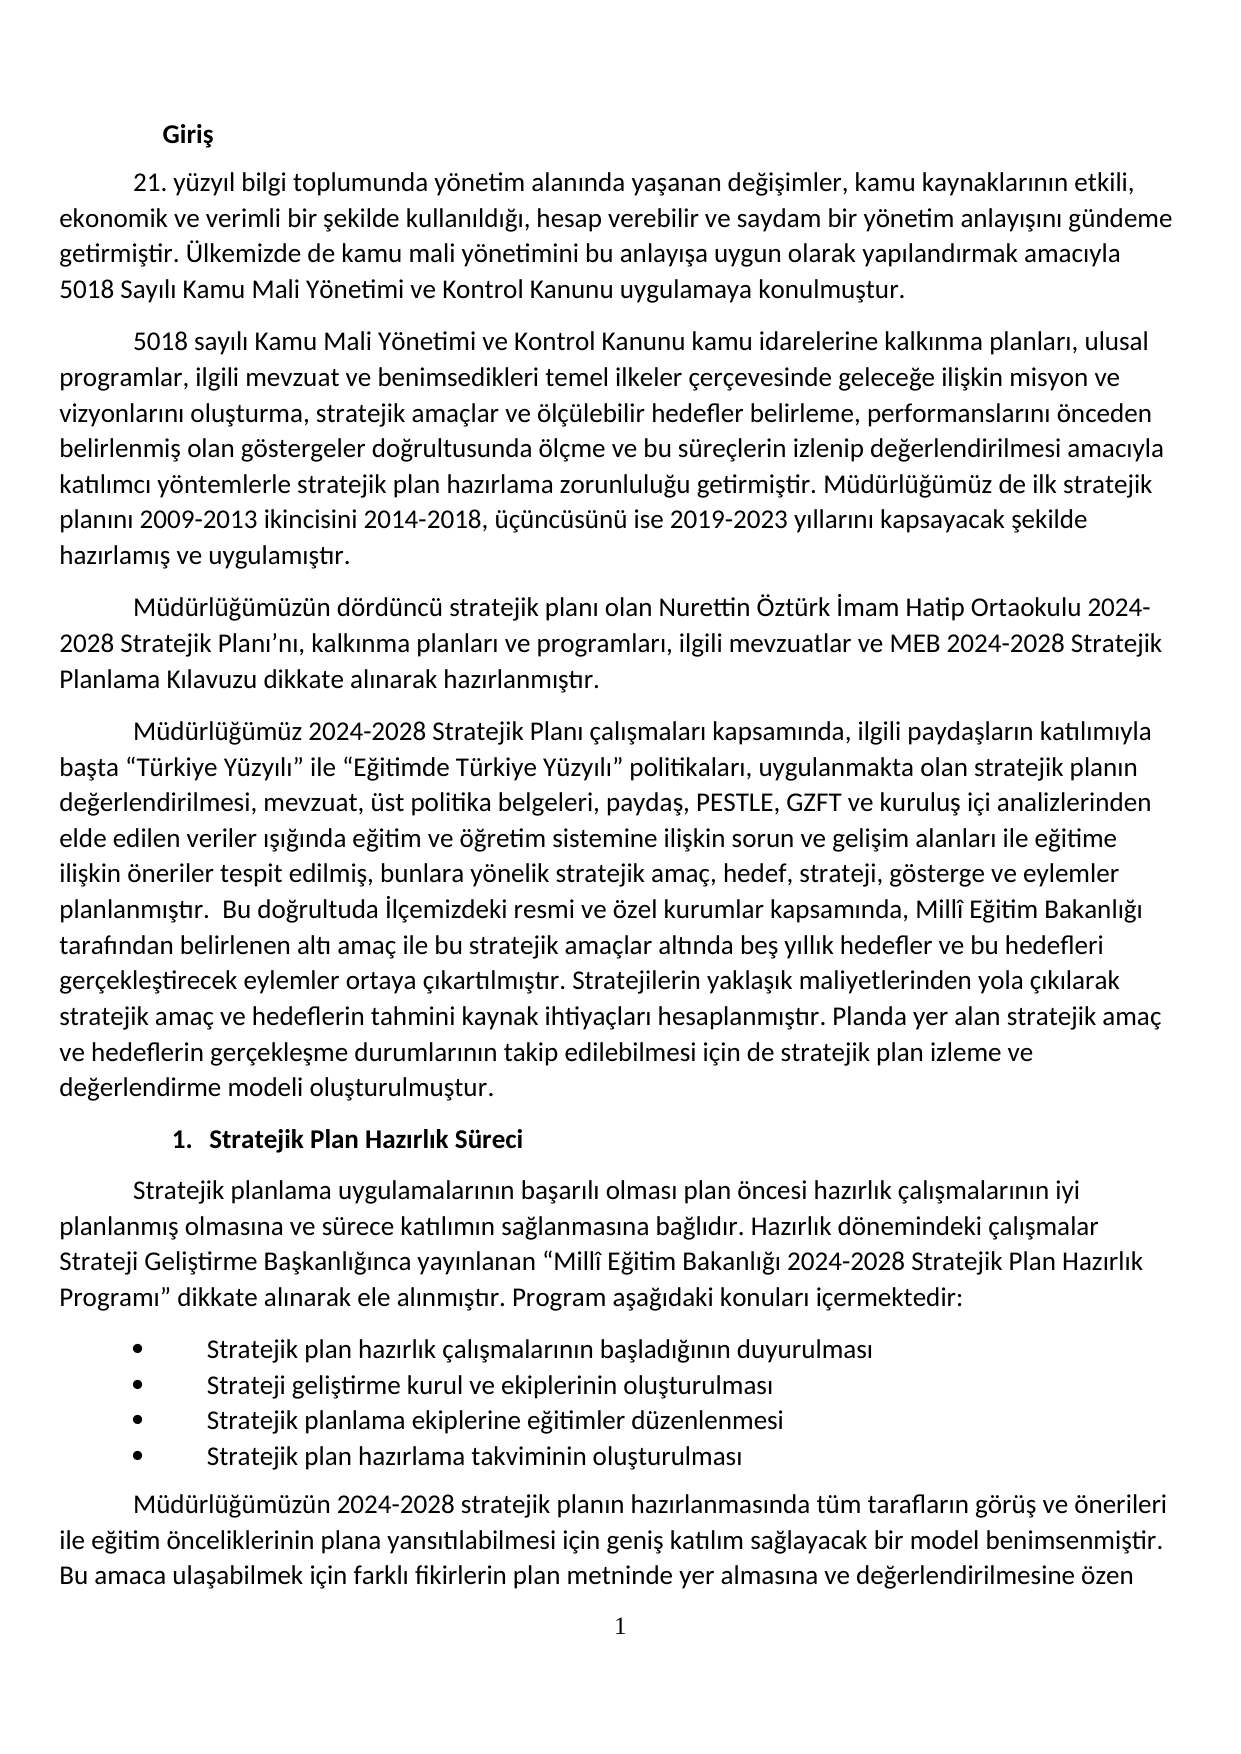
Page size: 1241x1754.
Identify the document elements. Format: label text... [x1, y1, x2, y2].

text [59, 1487, 1181, 1592]
list Stratejik planlama ekiplerine eğitimler düzenlenmesi [59, 1403, 1181, 1437]
list Stratejik plan hazırlık çalışmalarının başladığının duyurulması [59, 1332, 1181, 1365]
text Müdürlüğümüz 2024-2028 Stratejik Planı çalışmaları kapsamında, ilgili paydaşların katılımıyla başta “Türkiye Yüzyılı” ile “Eğitimde Türkiye Yüzyılı” politikaları, uygulanmakta olan stratejik planın değerlendirilmesi, mevzuat, üst politika belgeleri, paydaş, PESTLE, GZFT ve kuruluş içi analizlerinden elde edilen veriler ışığında eğitim ve öğretim sistemine ilişkin sorun ve gelişim alanları ile eğitime ilişkin öneriler tespit edilmiş, bunlara yönelik stratejik amaç, hedef, strateji, gösterge ve eylemler planlanmıştır. Bu doğrultuda İlçemizdeki resmi ve özel kurumlar kapsamında, Millî Eğitim Bakanlığı tarafından belirlenen altı amaç ile bu stratejik amaçlar altında beş yıllık hedefler ve bu hedefleri gerçekleştirecek eylemler ortaya çıkartılmıştır. Stratejilerin yaklaşık maliyetlerinden yola çıkılarak stratejik amaç ve hedeflerin tahmini kaynak ihtiyaçları hesaplanmıştır. Planda yer alan stratejik amaç ve hedeflerin gerçekleşme durumlarının takip edilebilmesi için de stratejik plan izleme ve değerlendirme modeli oluşturulmuştur. [59, 714, 1181, 1103]
subtitle Giriş [162, 117, 1181, 150]
subtitle Stratejik Plan Hazırlık Süreci [172, 1123, 1181, 1156]
list Strateji geliştirme kurul ve ekiplerinin oluşturulması [59, 1368, 1181, 1401]
text Müdürlüğümüzün dördüncü stratejik planı olan Nurettin Öztürk İmam Hatip Ortaokulu 2024-2028 Stratejik Planı’nı, kalkınma planları ve programları, ilgili mevzuatlar ve MEB 2024-2028 Stratejik Planlama Kılavuzu dikkate alınarak hazırlanmıştır. [59, 591, 1181, 695]
list Stratejik plan hazırlama takviminin oluşturulması [59, 1439, 1181, 1472]
text Stratejik planlama uygulamalarının başarılı olması plan öncesi hazırlık çalışmalarının iyi planlanmış olmasına ve sürece katılımın sağlanmasına bağlıdır. Hazırlık dönemindeki çalışmalar Strateji Geliştirme Başkanlığınca yayınlanan “Millî Eğitim Bakanlığı 2024-2028 Stratejik Plan Hazırlık Programı” dikkate alınarak ele alınmıştır. Program aşağıdaki konuları içermektedir: [59, 1173, 1181, 1313]
text 21. yüzyıl bilgi toplumunda yönetim alanında yaşanan değişimler, kamu kaynaklarının etkili, ekonomik ve verimli bir şekilde kullanıldığı, hesap verebilir ve saydam bir yönetim anlayışını gündeme getirmiştir. Ülkemizde de kamu mali yönetimini bu anlayışa uygun olarak yapılandırmak amacıyla 5018 Sayılı Kamu Mali Yönetimi ve Kontrol Kanunu uygulamaya konulmuştur. [59, 165, 1181, 305]
text 5018 sayılı Kamu Mali Yönetimi ve Kontrol Kanunu kamu idarelerine kalkınma planları, ulusal programlar, ilgili mevzuat ve benimsedikleri temel ilkeler çerçevesinde geleceğe ilişkin misyon ve vizyonlarını oluşturma, stratejik amaçlar ve ölçülebilir hedefler belirleme, performanslarını önceden belirlenmiş olan göstergeler doğrultusunda ölçme ve bu süreçlerin izlenip değerlendirilmesi amacıyla katılımcı yöntemlerle stratejik plan hazırlama zorunluluğu getirmiştir. Müdürlüğümüz de ilk stratejik planını 2009-2013 ikincisini 2014-2018, üçüncüsünü ise 2019-2023 yıllarını kapsayacak şekilde hazırlamış ve uygulamıştır. [59, 324, 1181, 571]
